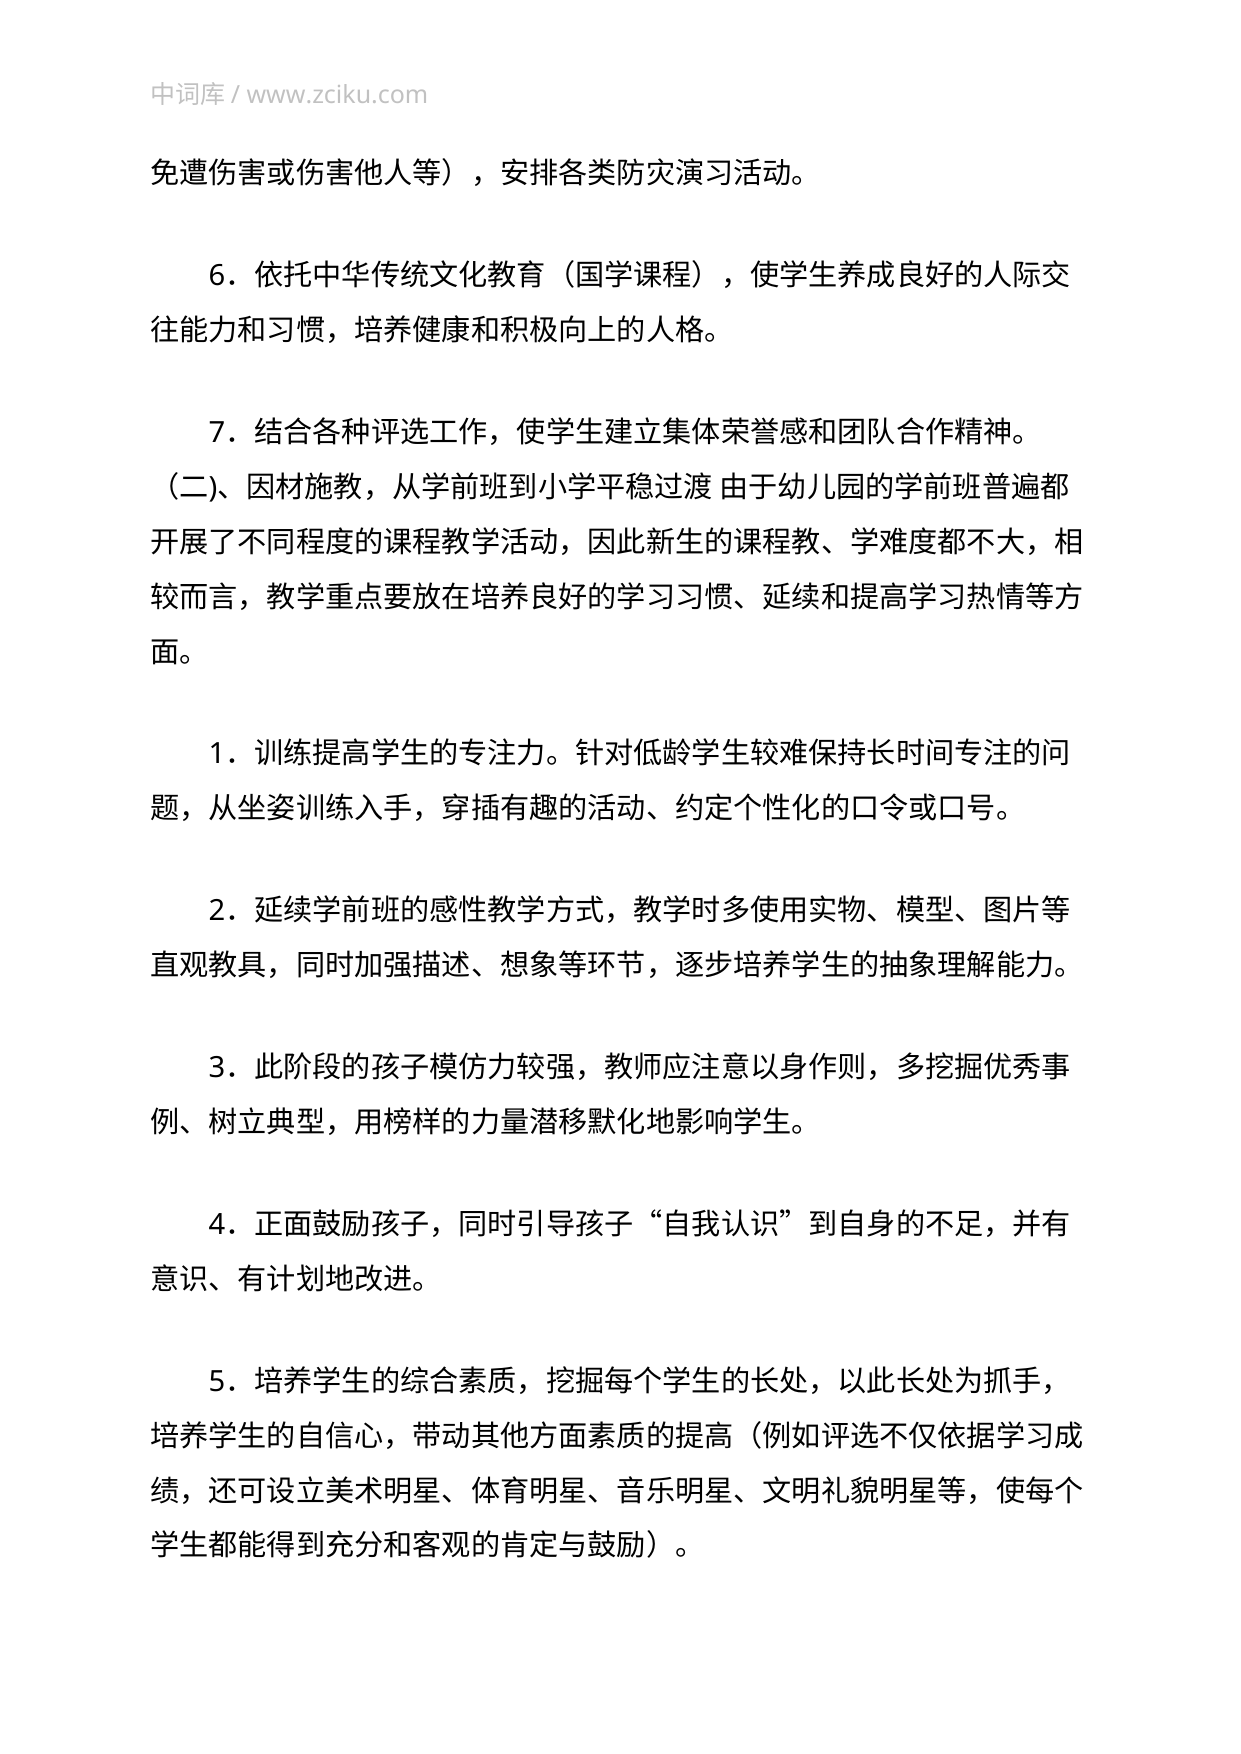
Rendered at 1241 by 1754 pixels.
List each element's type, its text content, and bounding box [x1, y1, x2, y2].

text 1．训练提高学生的专注力。针对低龄学生较难保持长时间专注的问题，从坐姿训练入手，穿插有趣的活动、约定个性化的口令或口号。 [150, 730, 1090, 827]
text 5．培养学生的综合素质，挖掘每个学生的长处，以此长处为抓手，培养学生的自信心，带动其他方面素质的提高（例如评选不仅依据学习成绩，还可设立美术明星、体育明星、音乐明星、文明礼貌明星等，使每个学生都能得到充分和客观的肯定与鼓励）。 [150, 1357, 1090, 1564]
text 7．结合各种评选工作，使学生建立集体荣誉感和团队合作精神。（二)、因材施教，从学前班到小学平稳过渡 由于幼儿园的学前班普遍都开展了不同程度的课程教学活动，因此新生的课程教、学难度都不大，相较而言，教学重点要放在培养良好的学习习惯、延续和提高学习热情等方面。 [150, 408, 1090, 671]
text 4．正面鼓励孩子，同时引导孩子“自我认识”到自身的不足，并有意识、有计划地改进。 [150, 1200, 1090, 1298]
text 3．此阶段的孩子模仿力较强，教师应注意以身作则，多挖掘优秀事例、树立典型，用榜样的力量潜移默化地影响学生。 [150, 1044, 1090, 1141]
text 2．延续学前班的感性教学方式，教学时多使用实物、模型、图片等直观教具，同时加强描述、想象等环节，逐步培养学生的抽象理解能力。 [150, 887, 1090, 984]
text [150, 150, 1090, 192]
text 6．依托中华传统文化教育（国学课程），使学生养成良好的人际交往能力和习惯，培养健康和积极向上的人格。 [150, 252, 1090, 349]
